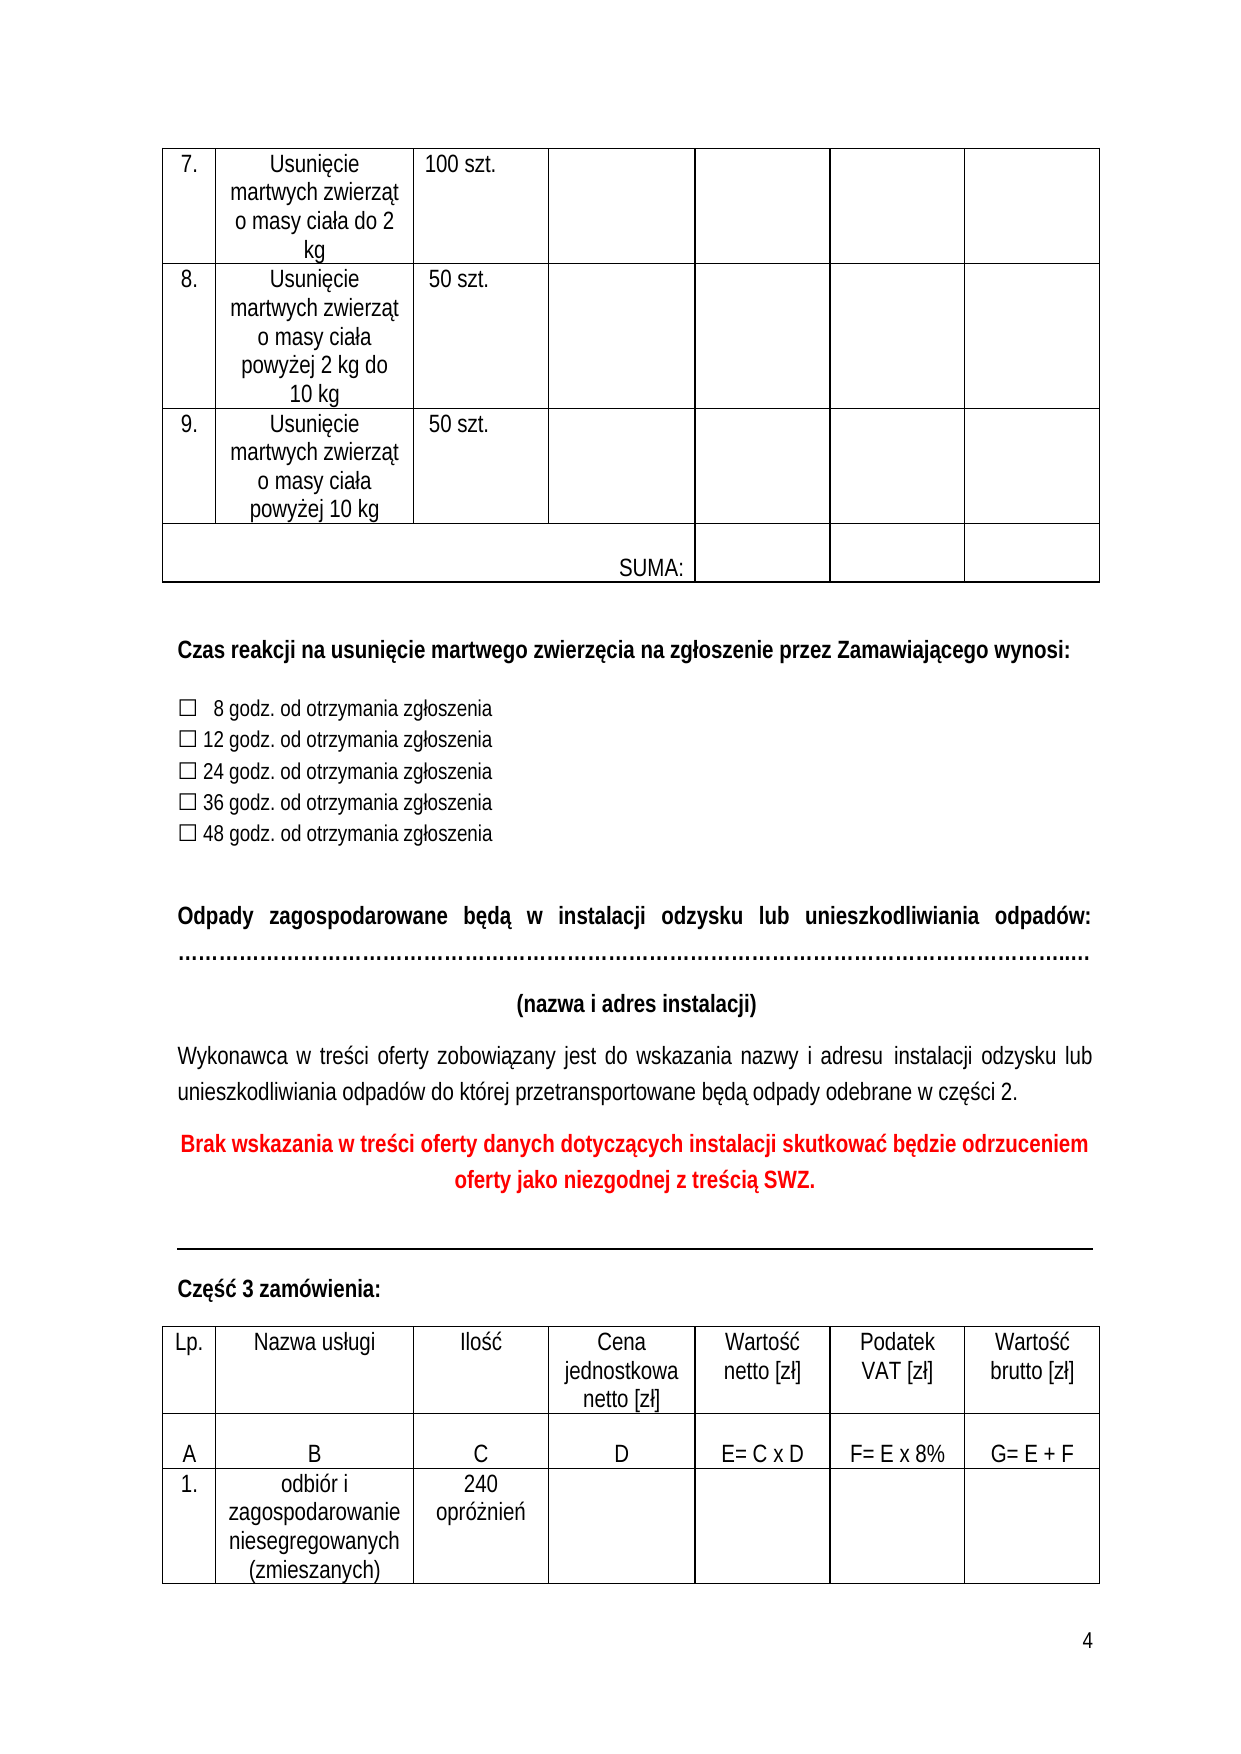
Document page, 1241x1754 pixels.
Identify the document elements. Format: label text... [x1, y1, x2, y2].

table_cell A [163, 1414, 215, 1468]
text Brak wskazania w treści oferty danych dotyczących instalacji skutkować będzie odrzuceniem oferty jako niezgodnej z treścią SWZ. [177, 1129, 1093, 1194]
table_cell [965, 264, 1099, 407]
text 8 godz. od otrzymania zgłoszenia [177, 692, 1093, 723]
table_cell 8. [163, 264, 215, 407]
text 48 godz. od otrzymania zgłoszenia [177, 817, 1093, 848]
text Odpady zagospodarowane będą w instalacji odzysku lub unieszkodliwiania odpadów: …………………………………………………………………………………………………………………..… [177, 901, 1093, 965]
table_cell 50 szt. [414, 264, 548, 407]
table_cell [965, 1469, 1099, 1583]
text Część 3 zamówienia: [177, 1274, 1093, 1302]
table_cell [831, 409, 964, 523]
table_cell [831, 1469, 964, 1583]
table_header Ilość [414, 1327, 548, 1413]
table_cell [216, 1469, 413, 1583]
table_header Podatek VAT [zł] [831, 1327, 964, 1413]
table_cell [831, 524, 964, 581]
table_cell [965, 149, 1099, 263]
table_header Wartość netto [zł] [696, 1327, 829, 1413]
table_cell 7. [163, 149, 215, 263]
table_cell 100 szt. [414, 149, 548, 263]
table_header Nazwa usługi [216, 1327, 413, 1413]
text 24 godz. od otrzymania zgłoszenia [177, 755, 1093, 786]
table_cell [696, 264, 829, 407]
table_cell G= E + F [965, 1414, 1099, 1468]
table_cell [549, 1469, 694, 1583]
table_cell Usunięcie martwych zwierząt o masy ciała powyżej 2 kg do 10 kg [216, 264, 413, 407]
table_cell 240 opróżnień [414, 1469, 548, 1583]
table_cell D [549, 1414, 694, 1468]
table_cell [549, 149, 694, 263]
table_cell E= C x D [696, 1414, 829, 1468]
table_cell [831, 149, 964, 263]
table_cell F= E x 8% [831, 1414, 964, 1468]
table_cell [696, 1469, 829, 1583]
table_cell Usunięcie martwych zwierząt o masy ciała powyżej 10 kg [216, 409, 413, 523]
table_header Lp. [163, 1327, 215, 1413]
table_cell [696, 524, 829, 581]
table_cell C [414, 1414, 548, 1468]
table_cell B [216, 1414, 413, 1468]
table_cell [696, 149, 829, 263]
table_cell [549, 264, 694, 407]
table_cell Usunięcie martwych zwierząt o masy ciała do 2 kg [216, 149, 413, 263]
text Czas reakcji na usunięcie martwego zwierzęcia na zgłoszenie przez Zamawiającego wynosi: [177, 635, 1093, 663]
table_cell [831, 264, 964, 407]
table_cell [965, 409, 1099, 523]
text Wykonawca w treści oferty zobowiązany jest do wskazania nazwy i adresu instalacji odzysku lub unieszkodliwiania odpadów do której przetransportowane będą odpady odebrane w części 2. [177, 1041, 1093, 1106]
text 36 godz. od otrzymania zgłoszenia [177, 786, 1093, 817]
table_header Wartość brutto [zł] [965, 1327, 1099, 1413]
table_cell 1. [163, 1469, 215, 1583]
table_cell [965, 524, 1099, 581]
table_header Cena jednostkowa netto [zł] [549, 1327, 694, 1413]
text 12 godz. od otrzymania zgłoszenia [177, 723, 1093, 755]
table_cell 9. [163, 409, 215, 523]
table_cell [696, 409, 829, 523]
table_cell [549, 409, 694, 523]
table_cell SUMA: [163, 524, 694, 581]
text (nazwa i adres instalacji) [177, 989, 1093, 1018]
table_cell 50 szt. [414, 409, 548, 523]
